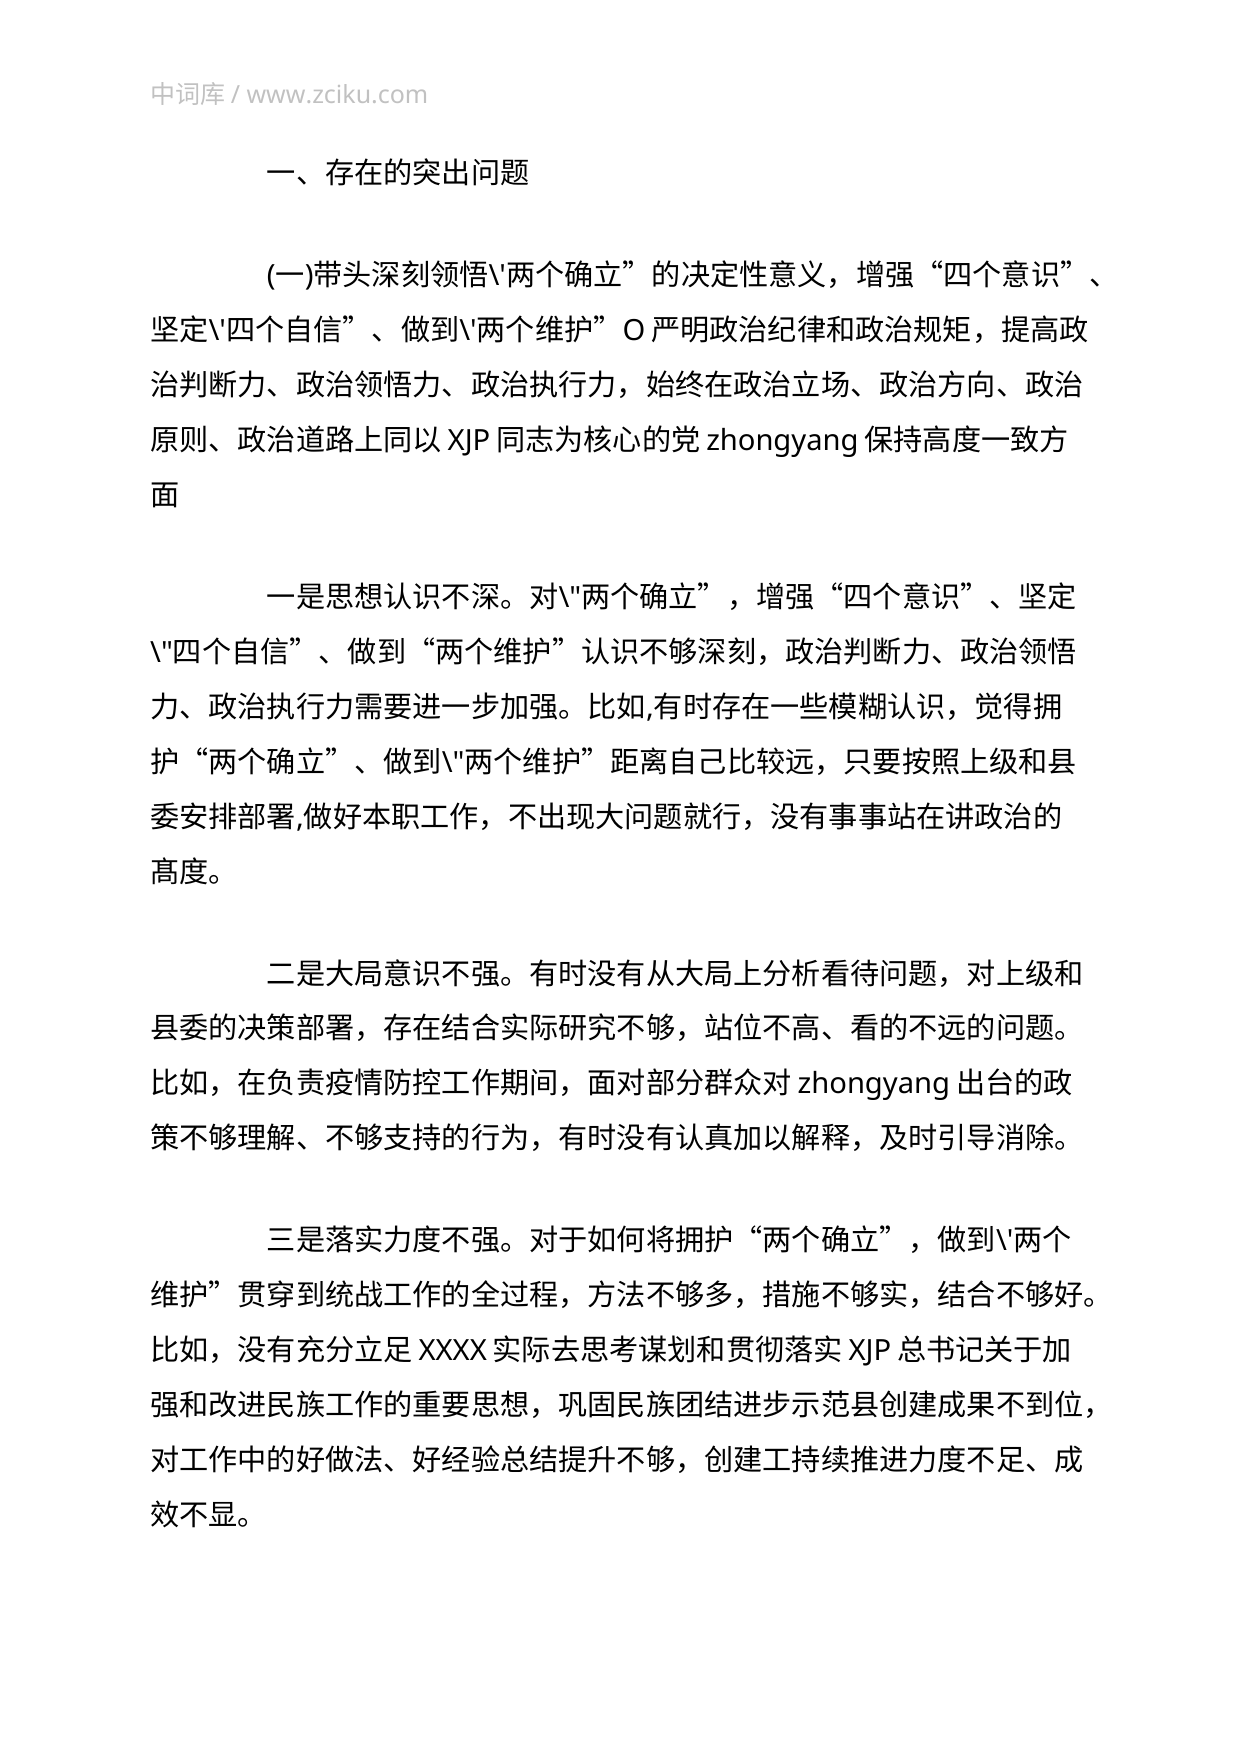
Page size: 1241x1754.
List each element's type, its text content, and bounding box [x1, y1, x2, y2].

text (一)带头深刻领悟\'两个确立”的决定性意义，增强“四个意识”、坚定\'四个自信”、做到\'两个维护”O严明政治纪律和政治规矩，提高政治判断力、政治领悟力、政治执行力，始终在政治立场、政治方向、政治原则、政治道路上同以XJP同志为核心的党zhongyang保持高度一致方面 [150, 252, 1090, 514]
text 二是大局意识不强。有时没有从大局上分析看待问题，对上级和县委的决策部署，存在结合实际研究不够，站位不高、看的不远的问题。比如，在负责疫情防控工作期间，面对部分群众对zhongyang出台的政策不够理解、不够支持的行为，有时没有认真加以解释，及时引导消除。 [150, 950, 1090, 1157]
text 一、存在的突出问题 [150, 150, 1090, 192]
text 一是思想认识不深。对\"两个确立”，增强“四个意识”、坚定\"四个自信”、做到“两个维护”认识不够深刻，政治判断力、政治领悟力、政治执行力需要进一步加强。比如,有时存在一些模糊认识，觉得拥护“两个确立”、做到\"两个维护”距离自己比较远，只要按照上级和县委安排部署,做好本职工作，不出现大问题就行，没有事事站在讲政治的髙度。 [150, 573, 1090, 891]
text 三是落实力度不强。对于如何将拥护“两个确立”，做到\'两个维护”贯穿到统战工作的全过程，方法不够多，措施不够实，结合不够好。比如，没有充分立足XXXX实际去思考谋划和贯彻落实XJP总书记关于加强和改进民族工作的重要思想，巩固民族团结进步示范县创建成果不到位，对工作中的好做法、好经验总结提升不够，创建工持续推进力度不足、成效不显。 [150, 1217, 1090, 1534]
